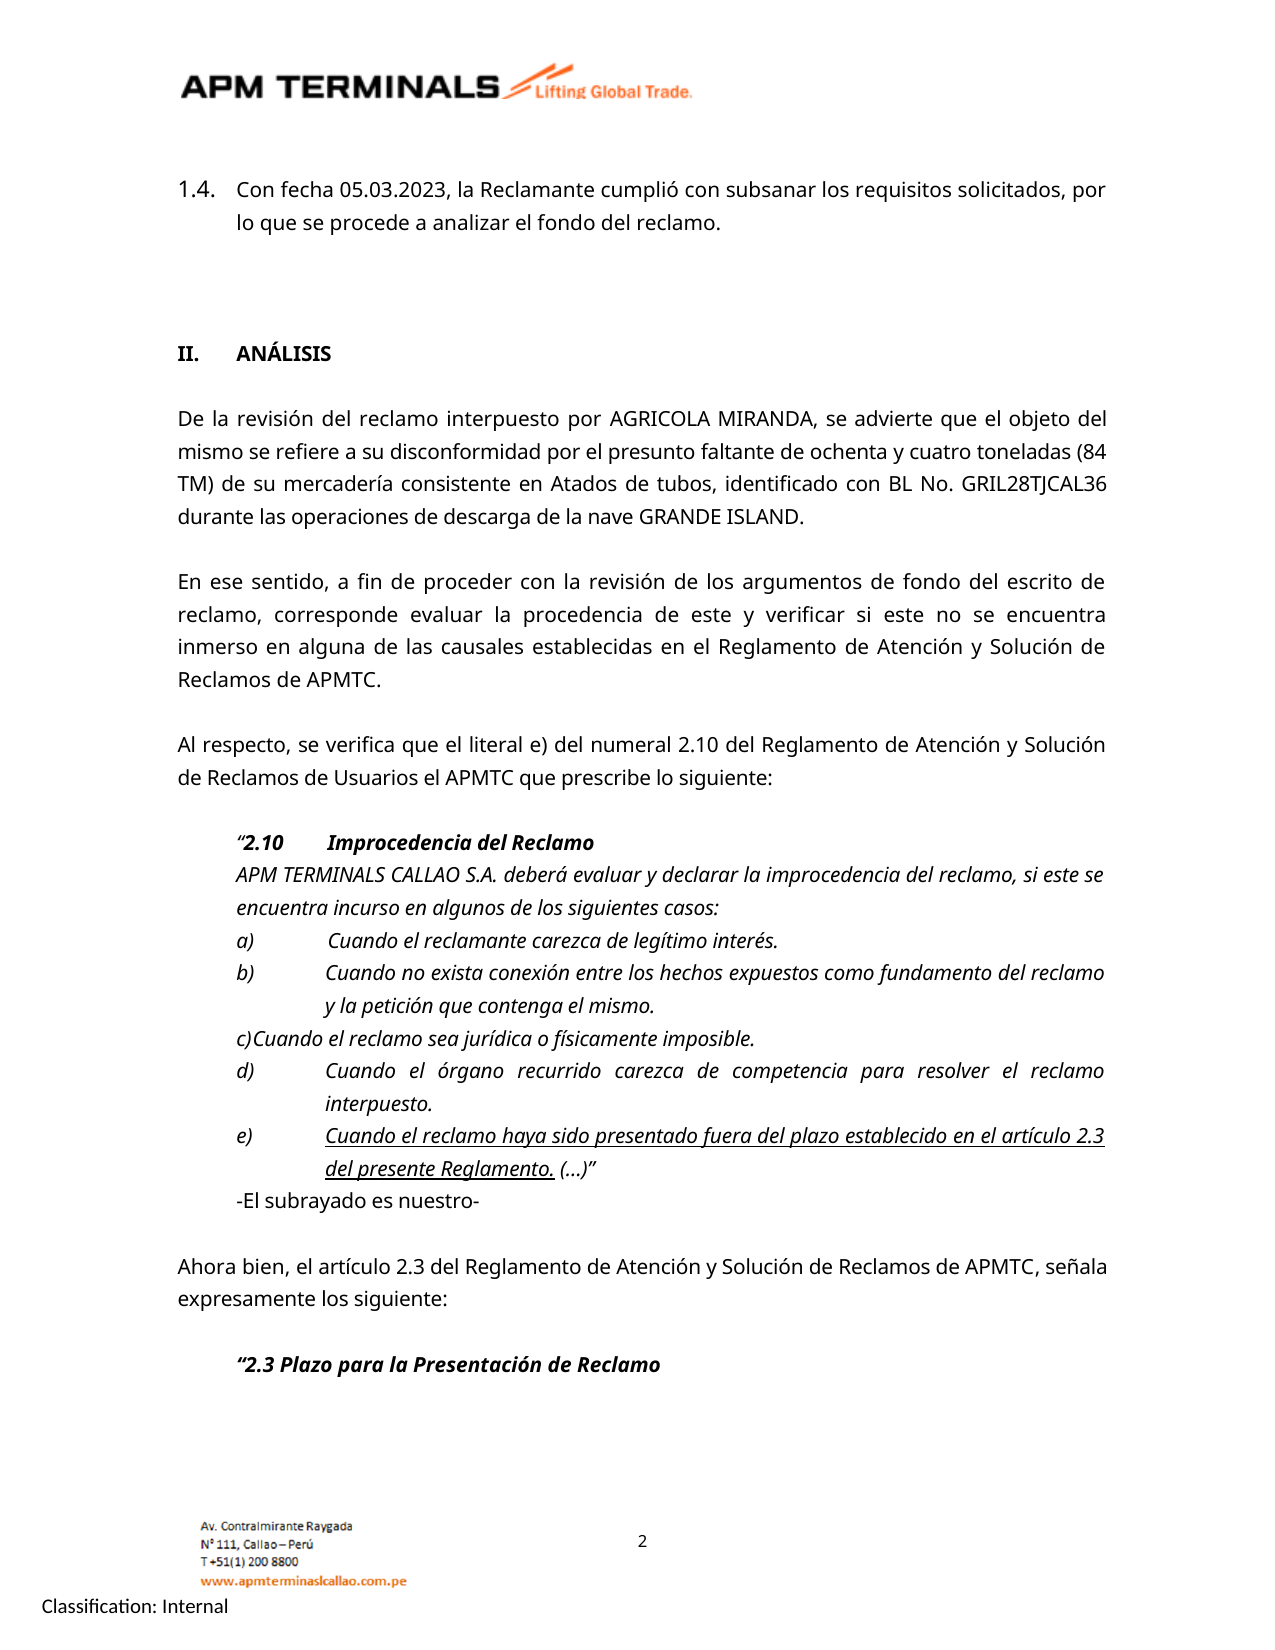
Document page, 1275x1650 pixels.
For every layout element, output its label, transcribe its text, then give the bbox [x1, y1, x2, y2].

text -El subrayado es nuestro- [236, 1187, 1107, 1215]
text APM TERMINALS CALLAO S.A. deberá evaluar y declarar la improcedencia del reclamo, si este se encuentra incurso en algunos de los siguientes casos: [236, 861, 1107, 922]
list Cuando el órgano recurrido carezca de competencia para resolver el reclamo interpuesto. [236, 1056, 1107, 1117]
list Cuando el reclamo sea jurídica o físicamente imposible. [236, 1024, 1107, 1052]
picture [188, 1503, 429, 1599]
list Cuando el reclamante carezca de legítimo interés. [236, 926, 1107, 954]
text “2.10 Improcedencia del Reclamo [236, 828, 1107, 856]
text “2.3 Plazo para la Presentación de Reclamo [236, 1350, 1107, 1378]
text Ahora bien, el artículo 2.3 del Reglamento de Atención y Solución de Reclamos de APMTC, señala expresamente los siguiente: [177, 1252, 1108, 1313]
picture [180, 62, 693, 99]
list Con fecha 05.03.2023, la Reclamante cumplió con subsanar los requisitos solicitados, por lo que se procede a analizar el fondo del reclamo. [177, 173, 1107, 237]
text En ese sentido, a fin de proceder con la revisión de los argumentos de fondo del escrito de reclamo, corresponde evaluar la procedencia de este y verificar si este no se encuentra inmerso en alguna de las causales establecidas en el Reglamento de Atención y Solución de Reclamos de APMTC. [177, 567, 1107, 693]
list Cuando el reclamo haya sido presentado fuera del plazo establecido en el artículo 2.3 del presente Reglamento. (…)” [236, 1121, 1107, 1182]
list De la revisión del reclamo interpuesto por AGRICOLA MIRANDA, se advierte que el objeto del mismo se refiere a su disconformidad por el presunto faltante de ochenta y cuatro toneladas (84 TM) de su mercadería consistente en Atados de tubos, identificado con BL No. GRIL28TJCAL36 durante las operaciones de descarga de la nave GRANDE ISLAND. [177, 404, 1107, 530]
text Al respecto, se verifica que el literal e) del numeral 2.10 del Reglamento de Atención y Solución de Reclamos de Usuarios el APMTC que prescribe lo siguiente: [177, 730, 1107, 791]
list ANÁLISIS [177, 339, 1107, 367]
list Cuando no exista conexión entre los hechos expuestos como fundamento del reclamo y la petición que contenga el mismo. [236, 958, 1107, 1019]
